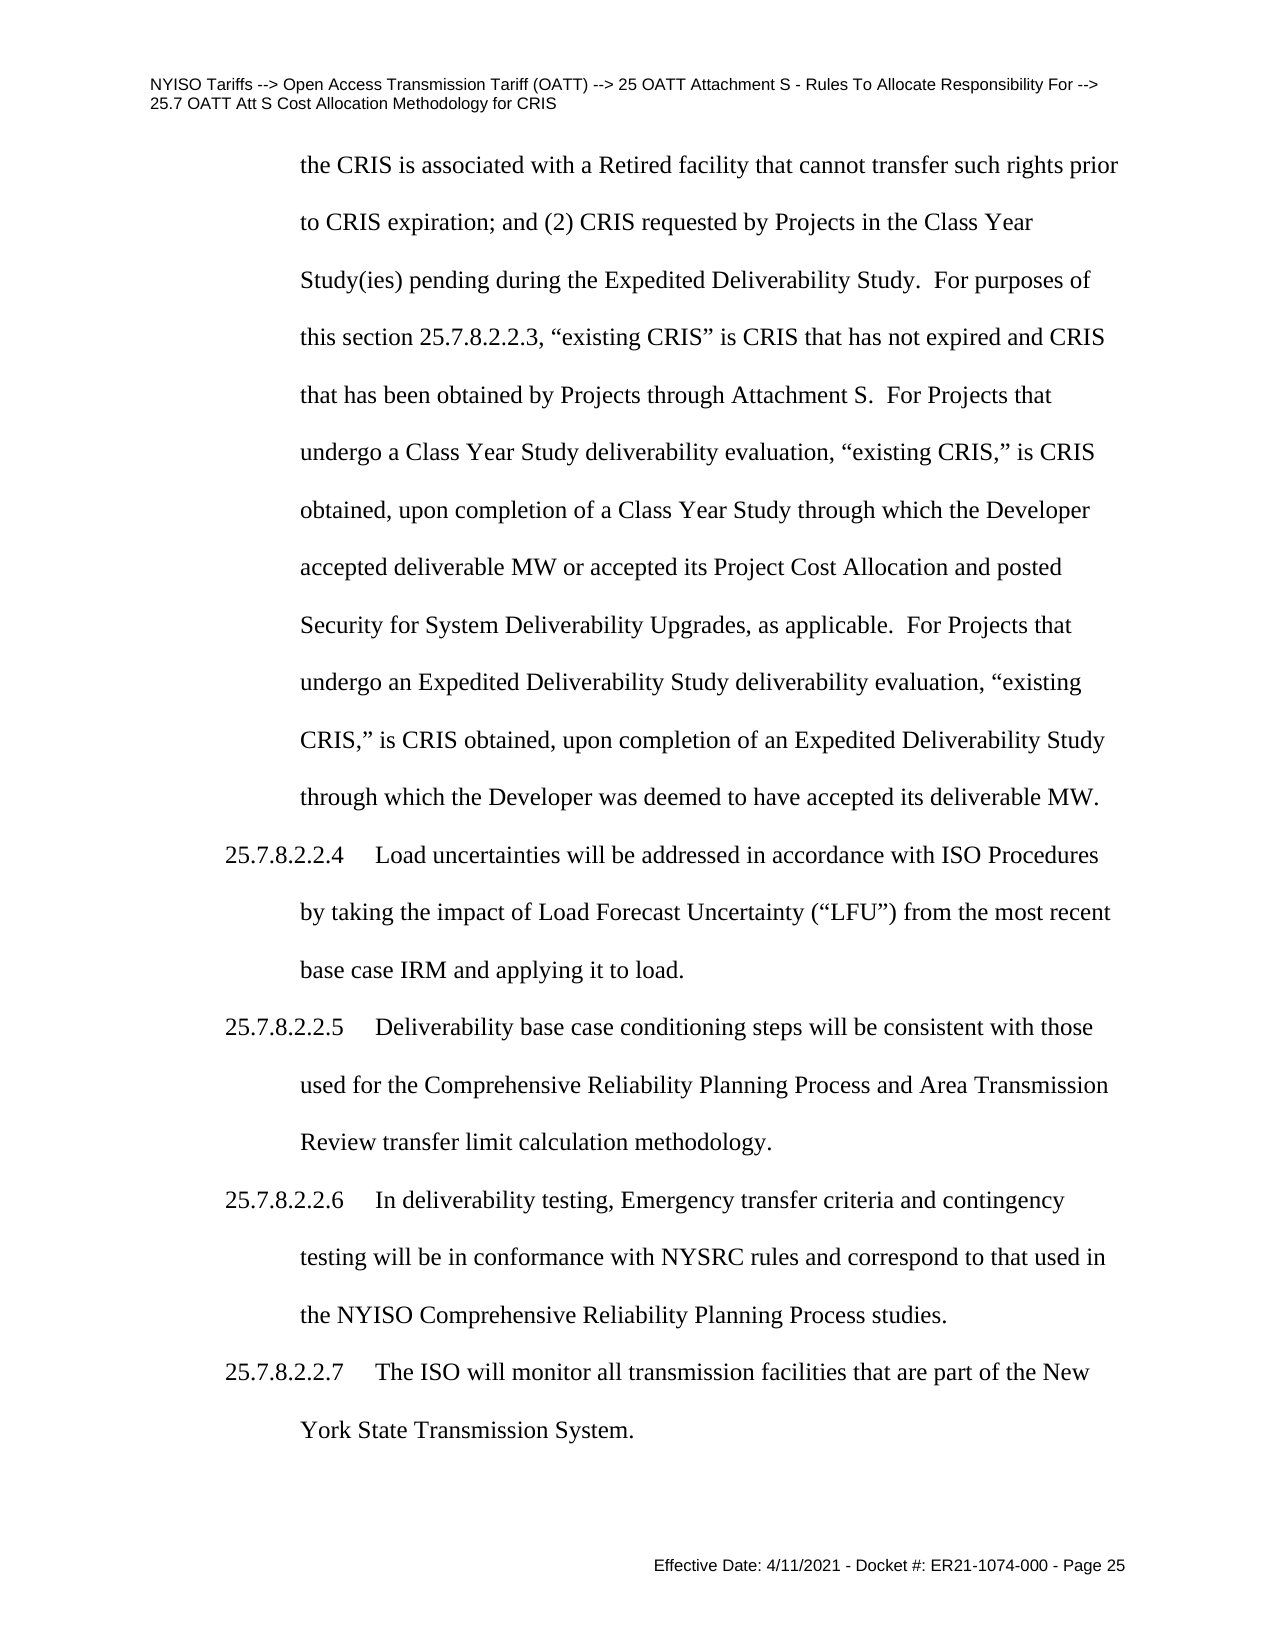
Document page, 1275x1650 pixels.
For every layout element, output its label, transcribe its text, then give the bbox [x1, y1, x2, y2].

text 25.7.8.2.2.7 The ISO will monitor all transmission facilities that are part of the New York State Transmission System. [225, 1357, 1125, 1444]
text 25.7.8.2.2.5 Deliverability base case conditioning steps will be consistent with those used for the Comprehensive Reliability Planning Process and Area Transmission Review transfer limit calculation methodology. [225, 1012, 1125, 1156]
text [225, 150, 1125, 811]
text 25.7.8.2.2.4 Load uncertainties will be addressed in accordance with ISO Procedures by taking the impact of Load Forecast Uncertainty (“LFU”) from the most recent base case IRM and applying it to load. [225, 840, 1125, 984]
text 25.7.8.2.2.6 In deliverability testing, Emergency transfer criteria and contingency testing will be in conformance with NYSRC rules and correspond to that used in the NYISO Comprehensive Reliability Planning Process studies. [225, 1185, 1125, 1329]
